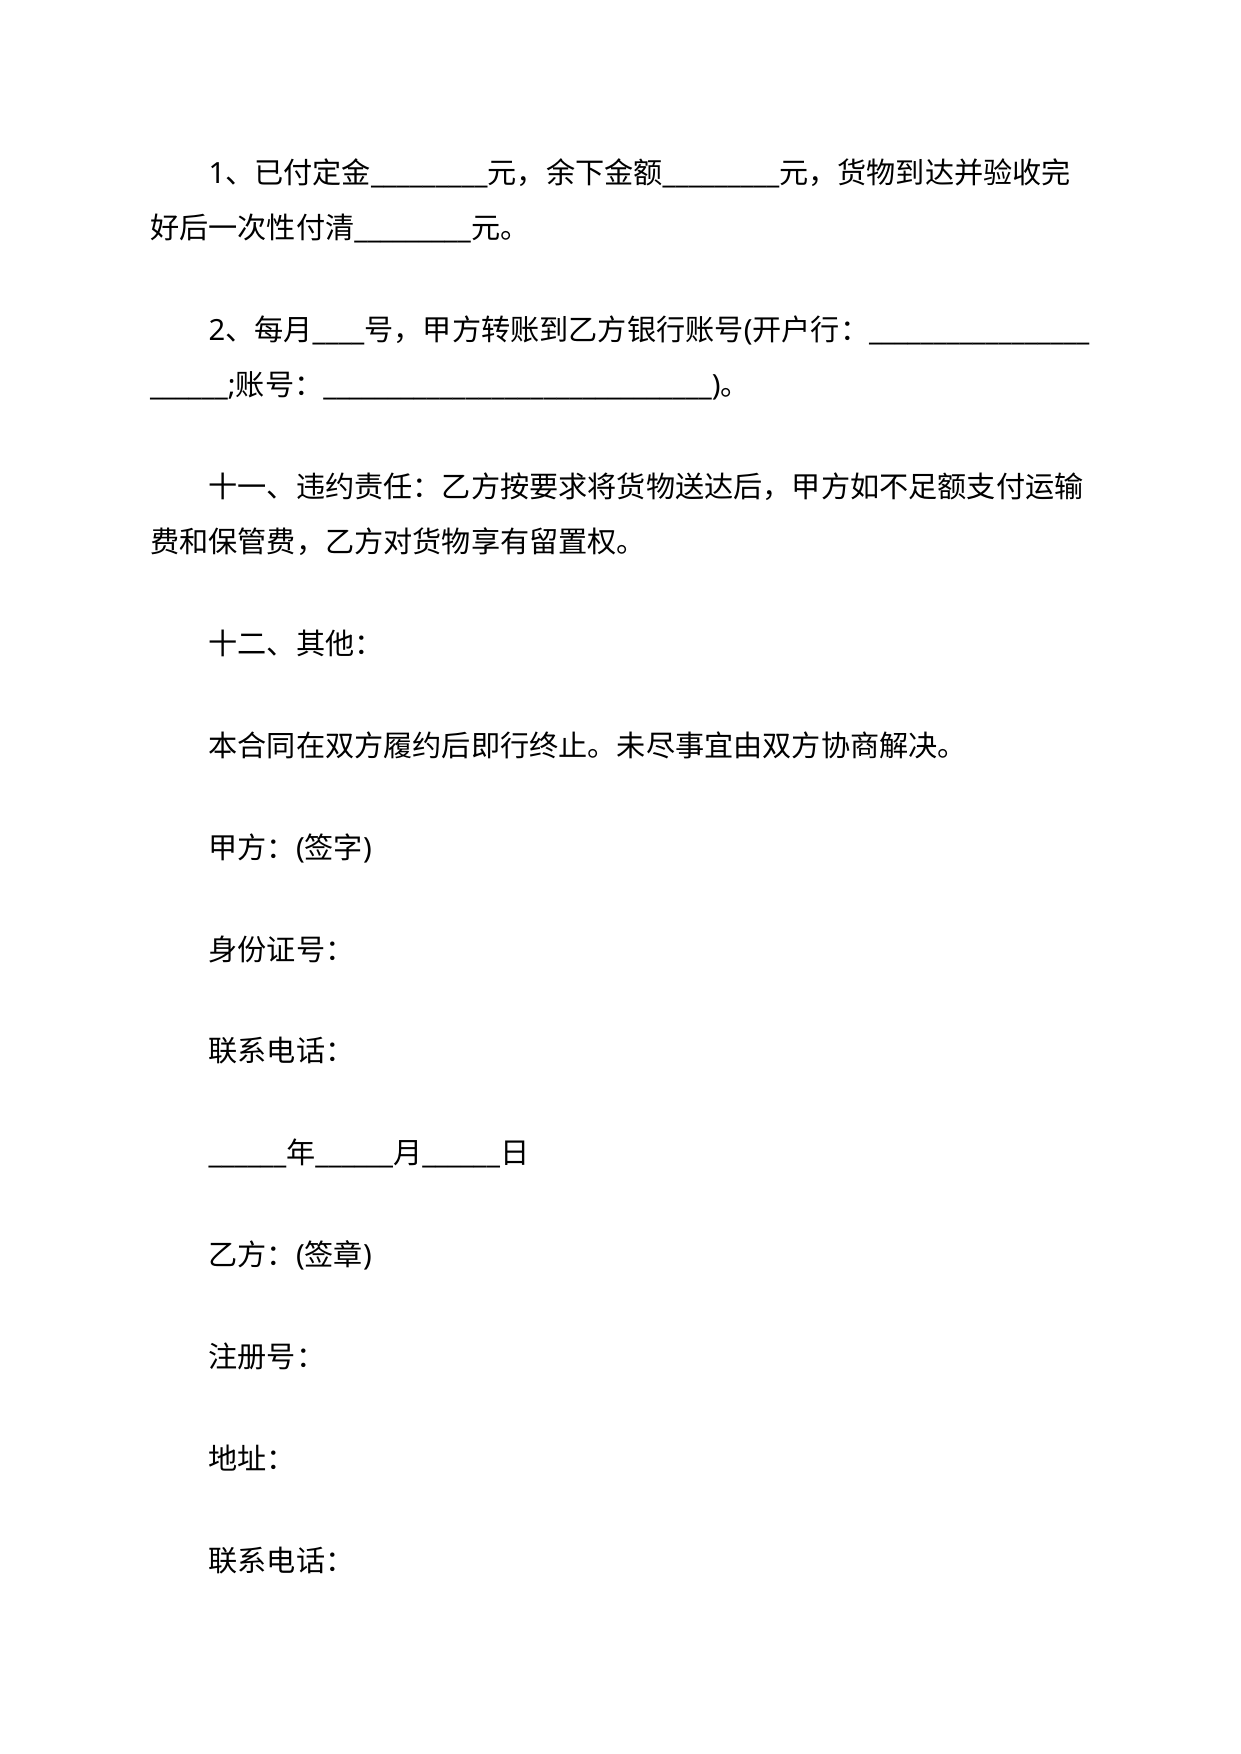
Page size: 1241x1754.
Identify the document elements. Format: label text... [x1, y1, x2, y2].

text 十一、违约责任：乙方按要求将货物送达后，甲方如不足额支付运输费和保管费，乙方对货物享有留置权。 [150, 464, 1090, 561]
text 甲方：(签字) [150, 824, 1090, 867]
text 1、已付定金_________元，余下金额_________元，货物到达并验收完好后一次性付清_________元。 [150, 150, 1090, 247]
text 地址： [150, 1435, 1090, 1478]
text 本合同在双方履约后即行终止。未尽事宜由双方协商解决。 [150, 722, 1090, 765]
text 十二、其他： [150, 621, 1090, 663]
text ______年______月______日 [150, 1130, 1090, 1172]
text 乙方：(签章) [150, 1232, 1090, 1274]
text 2、每月____号，甲方转账到乙方银行账号(开户行：_______________________;账号：______________________________)。 [150, 307, 1090, 404]
text 联系电话： [150, 1028, 1090, 1070]
text 联系电话： [150, 1537, 1090, 1579]
text 注册号： [150, 1334, 1090, 1376]
text 身份证号： [150, 926, 1090, 968]
